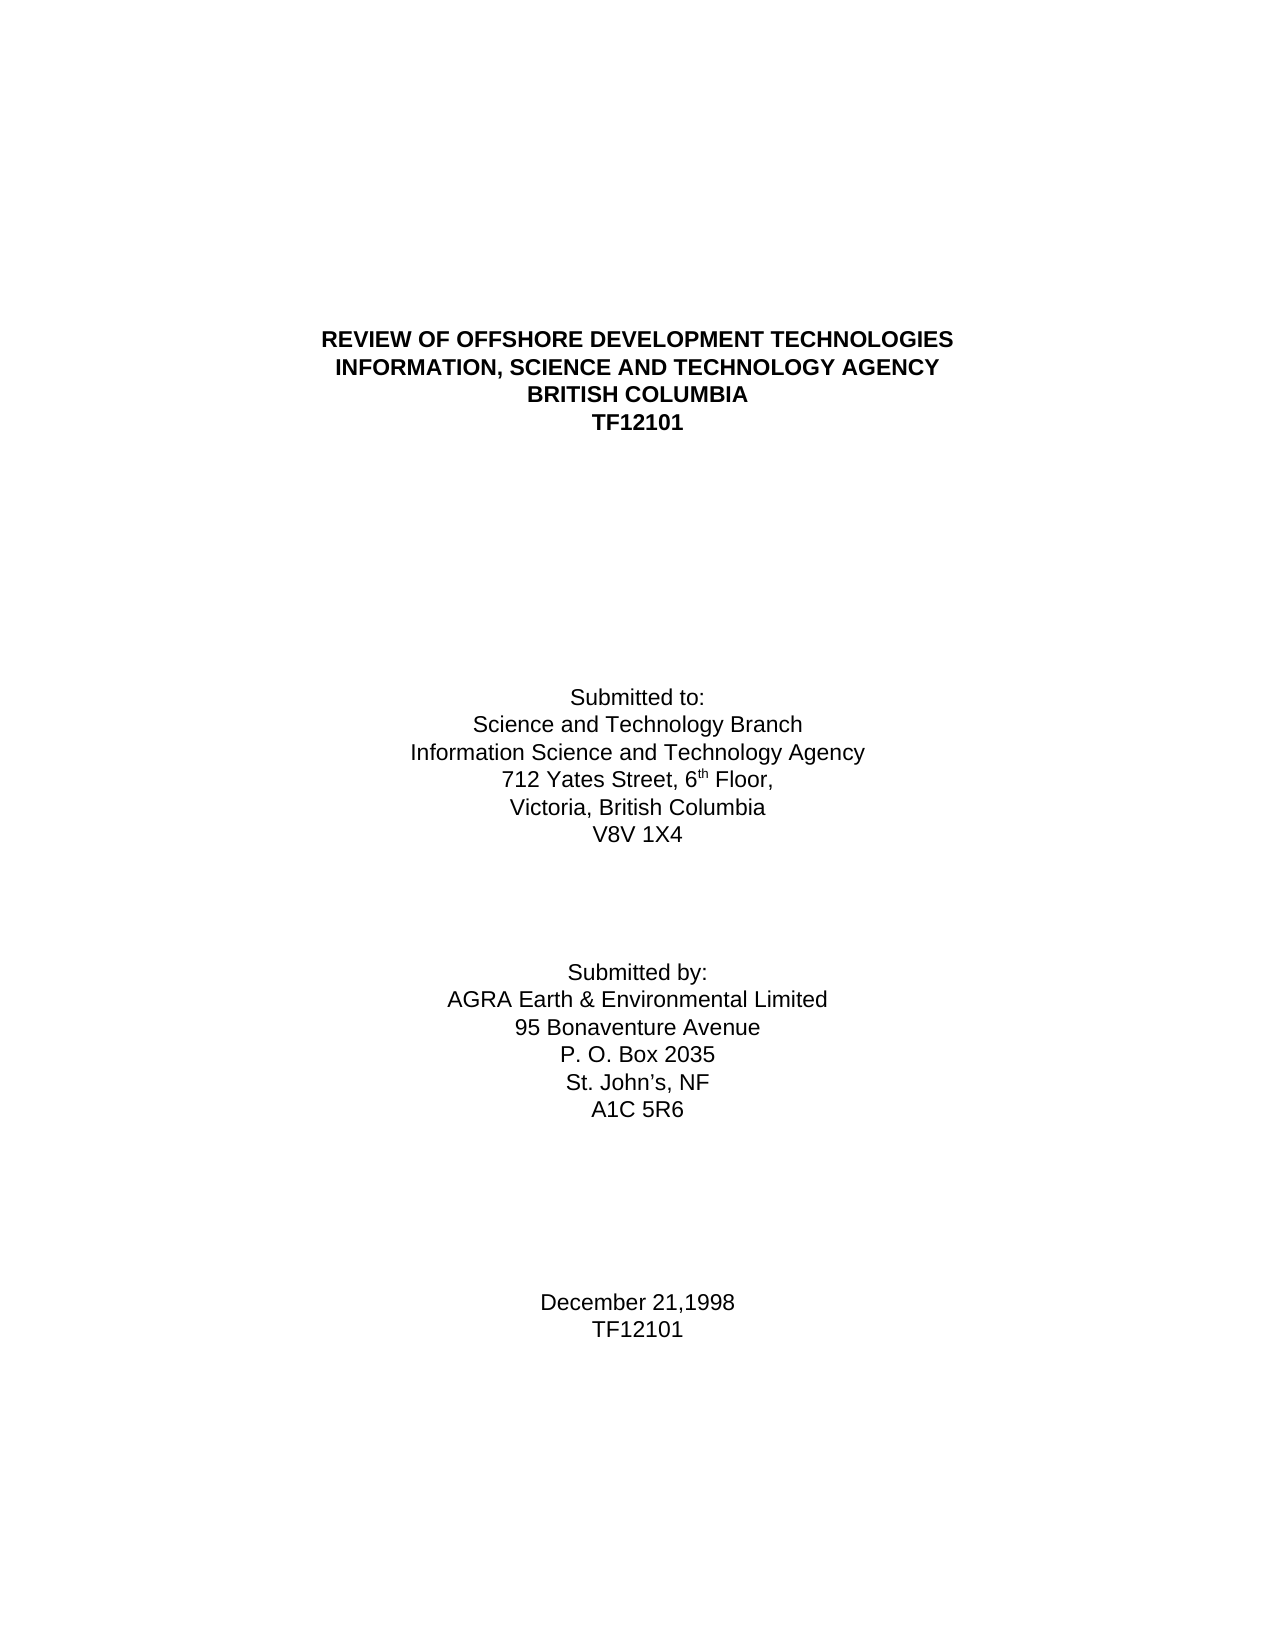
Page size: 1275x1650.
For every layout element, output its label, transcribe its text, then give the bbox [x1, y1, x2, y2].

text Science and Technology Branch [150, 710, 1125, 737]
text , 6th Floor, [150, 765, 1125, 792]
text Earth & Environmental Limited [150, 985, 1125, 1012]
text A1C 5R6 [150, 1095, 1125, 1122]
text Information Science and Technology Agency [150, 737, 1125, 765]
text INFORMATION, SCIENCE TECHNOLOGY AGENCY [150, 352, 1125, 380]
text V8V 1X4 [150, 820, 1125, 847]
text REVIEW OF OFFSHORE DEVELOPMENT TECHNOLOGIES [150, 325, 1125, 352]
text TF12101 [150, 1315, 1125, 1342]
text TF12101 [150, 407, 1125, 435]
text Submitted to: [150, 682, 1125, 710]
text Submitted by: [150, 957, 1125, 985]
